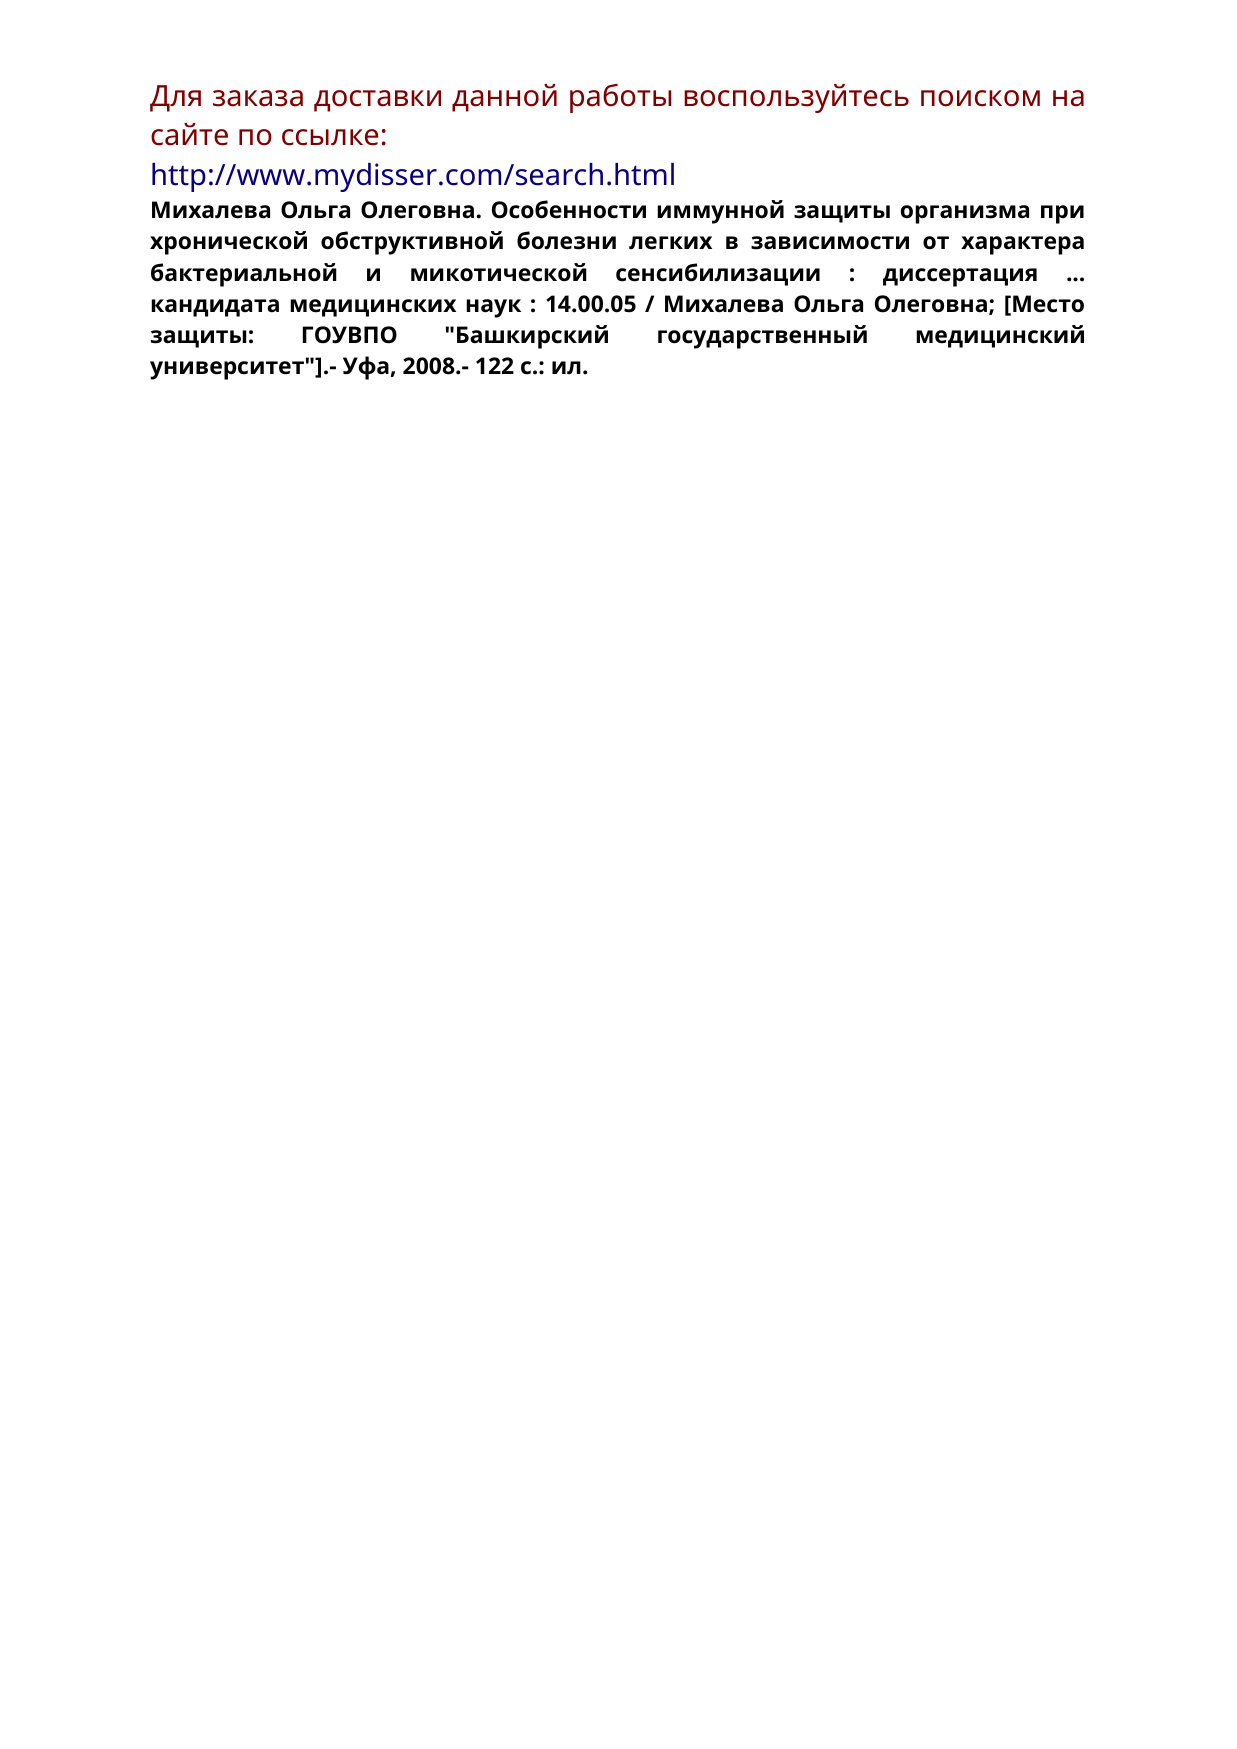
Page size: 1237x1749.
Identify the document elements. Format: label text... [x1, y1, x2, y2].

text Михалева Ольга Олеговна. Особенности иммунной защиты организма при хронической обструктивной болезни легких в зависимости от характера бактериальной и микотической сенсибилизации : диссертация ... кандидата медицинских наук : 14.00.05 / Михалева Ольга Олеговна; [Место защиты: ГОУВПО "Башкирский государственный медицинский университет"].- Уфа, 2008.- 122 с.: ил. [150, 194, 1086, 382]
